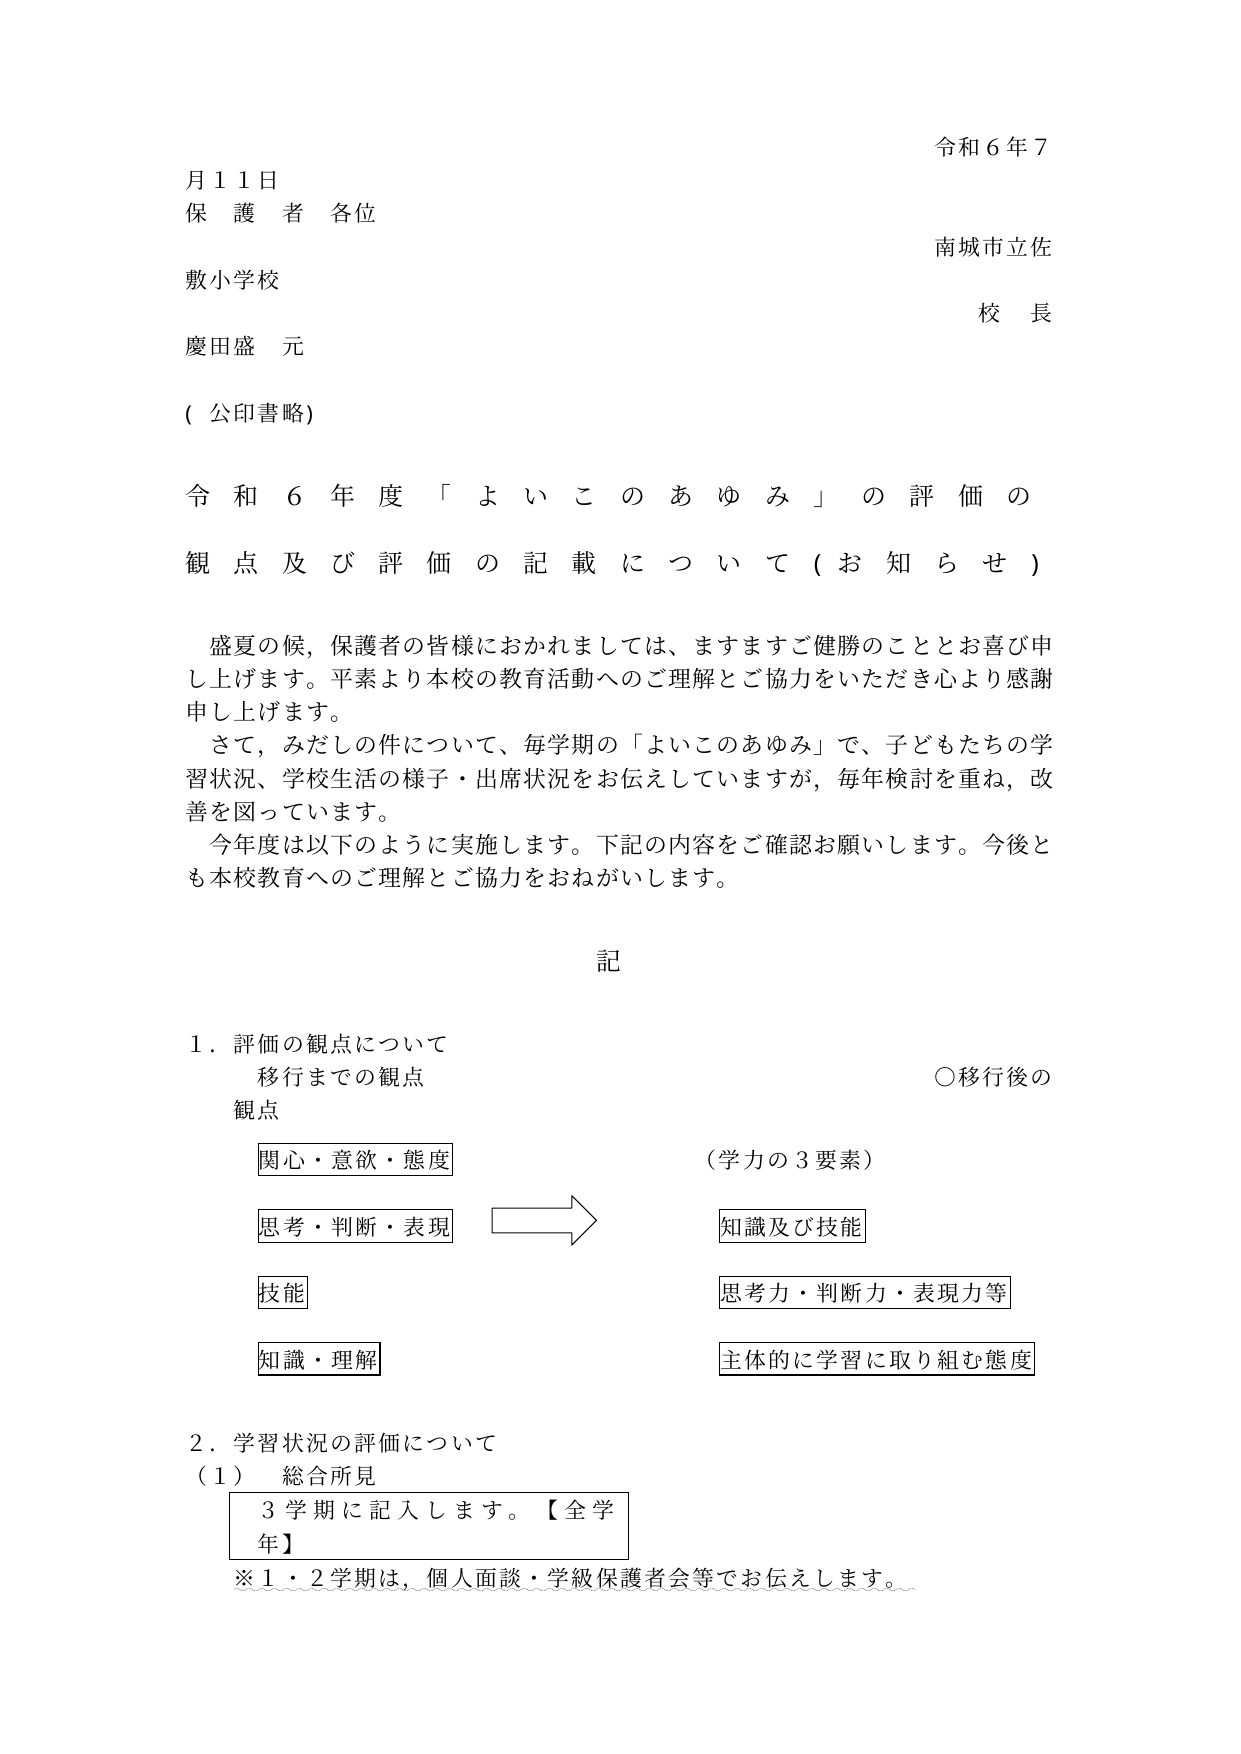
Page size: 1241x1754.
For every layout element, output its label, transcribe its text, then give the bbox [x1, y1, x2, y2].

text 移行までの観点 ○移行後の観点 [221, 1060, 1055, 1126]
text 盛夏の候，保護者の皆様におかれましては、ますますご健勝のこととお喜び申し上げます。平素より本校の教育活動へのご理解とご協力をいただき心より感謝申し上げます。 [185, 628, 1055, 727]
text 保 護 者 各位 [185, 196, 1055, 229]
subtitle 記 [185, 927, 1055, 993]
text (公印書略) [185, 362, 1055, 428]
text 知識・理解 主体的に学習に取り組む態度 [221, 1326, 1055, 1392]
text 関心・意欲・態度 （学力の３要素） [221, 1126, 1055, 1193]
list 総合所見 [185, 1458, 1055, 1492]
list 評価の観点について [185, 1026, 1055, 1060]
list 学習状況の評価について [185, 1425, 1055, 1458]
text 今年度は以下のように実施します。下記の内容をご確認お願いします。今後とも本校教育へのご理解とご協力をおねがいします。 [185, 827, 1055, 893]
text 令和６年度「よいこのあゆみ」の評価の観点及び評価の記載について(お知らせ) [185, 462, 1055, 594]
table_header ３学期に記入します。【全学年】 [230, 1493, 628, 1559]
text 令和６年７月１１日 [185, 129, 1055, 196]
text 南城市立佐敷小学校 [185, 229, 1055, 295]
text 校 長 慶田盛 元 [185, 295, 1055, 362]
text さて，みだしの件について、毎学期の「よいこのあゆみ」で、子どもたちの学習状況、学校生活の様子・出席状況をお伝えしていますが，毎年検討を重ね，改善を図っています。 [185, 727, 1055, 827]
text ※１・２学期は，個人面談・学級保護者会等でお伝えします。 [185, 1560, 1055, 1593]
text 思考・判断・表現 知識及び技能 [221, 1193, 1055, 1259]
text 技能 思考力・判断力・表現力等 [221, 1259, 1055, 1326]
